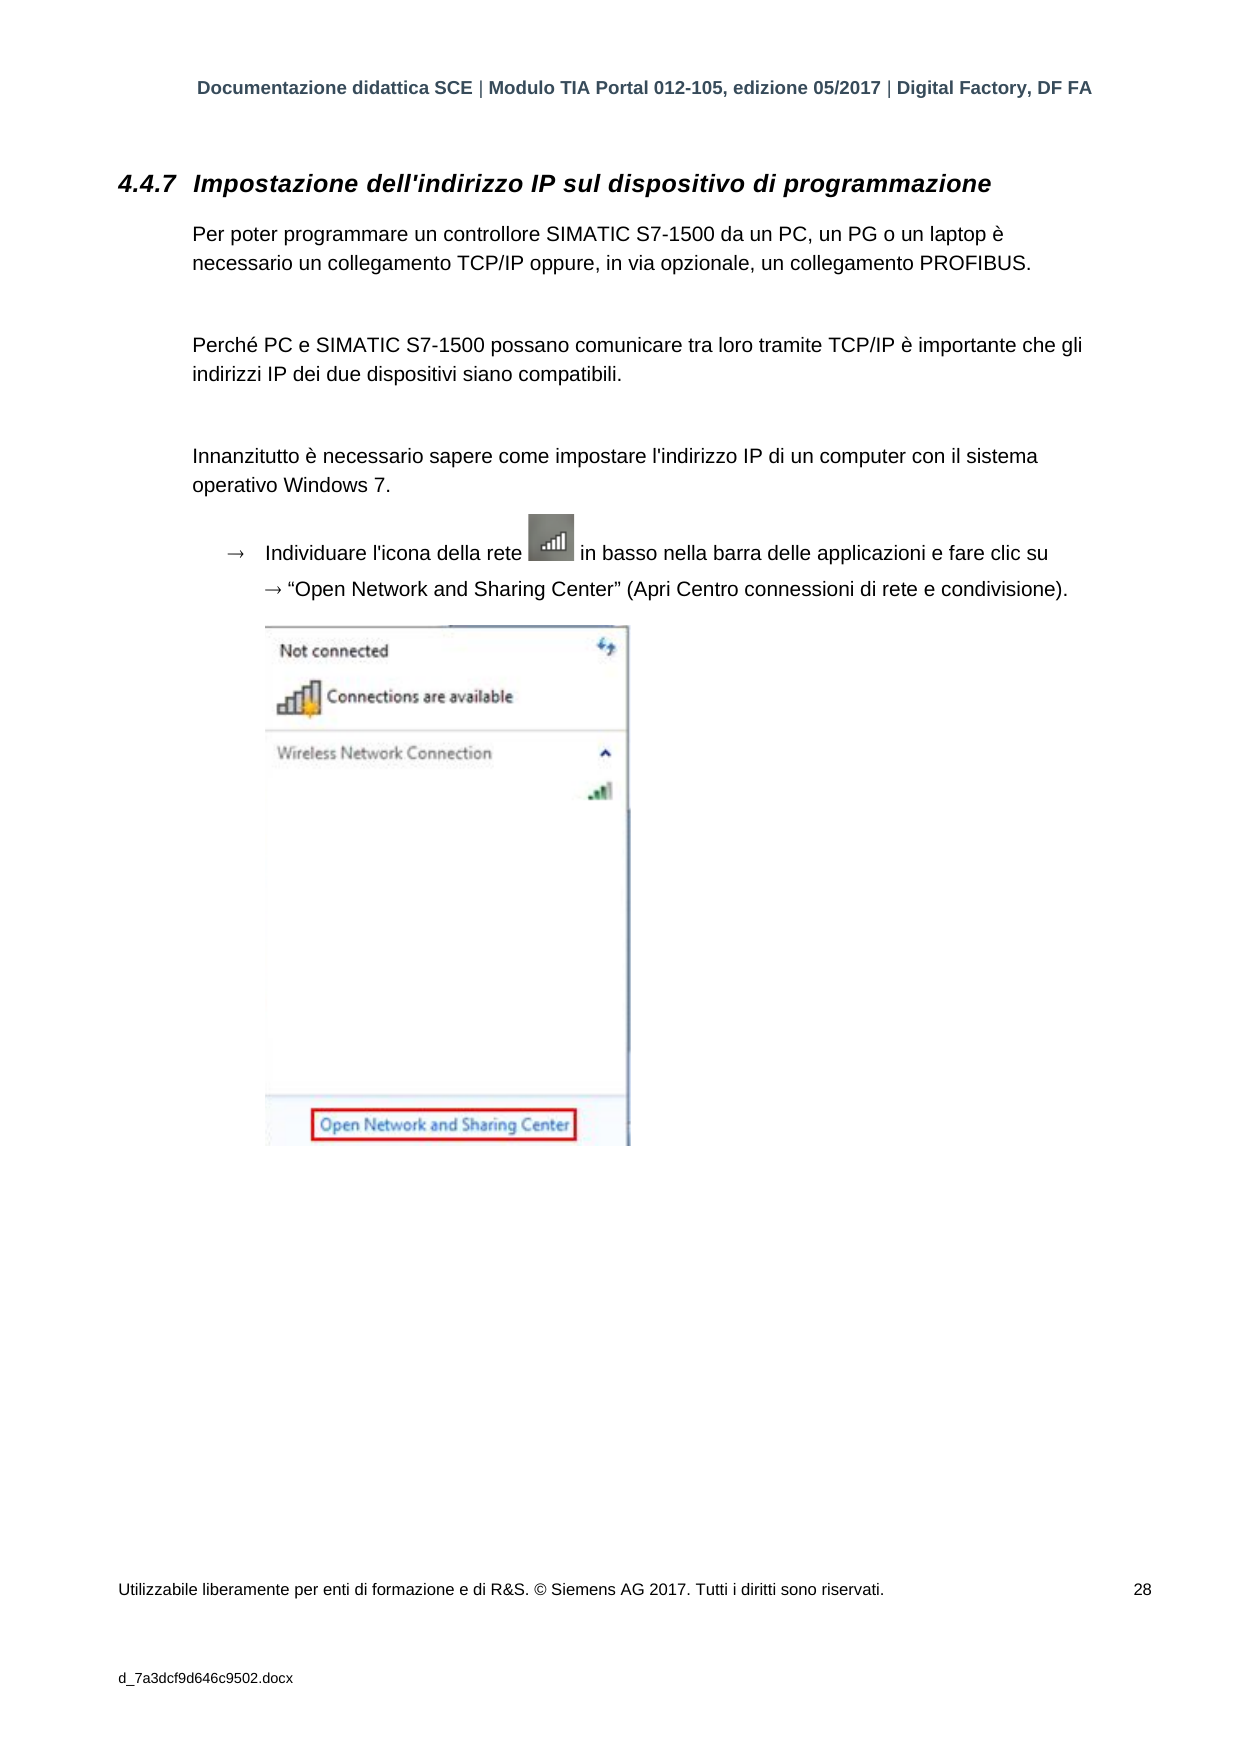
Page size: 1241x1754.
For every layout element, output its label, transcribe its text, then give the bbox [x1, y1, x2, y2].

picture [528, 514, 575, 561]
picture [265, 625, 631, 1146]
text Individuare l'icona della rete in basso nella barra delle applicazioni e fare clic su “Open Network and Sharing Center” (Apri Centro connessioni di rete e condivisione). [227, 514, 1092, 601]
text Per poter programmare un controllore SIMATIC S7-1500 da un PC, un PG o un laptop è necessario un collegamento TCP/IP oppure, in via opzionale, un collegamento PROFIBUS. [192, 222, 1092, 274]
subtitle Impostazione dell'indirizzo IP sul dispositivo di programmazione [118, 168, 1092, 197]
text Perché PC e SIMATIC S7-1500 possano comunicare tra loro tramite TCP/IP è importante che gli indirizzi IP dei due dispositivi siano compatibili. [192, 333, 1092, 386]
text Innanzitutto è necessario sapere come impostare l'indirizzo IP di un computer con il sistema operativo Windows 7. [192, 444, 1092, 497]
